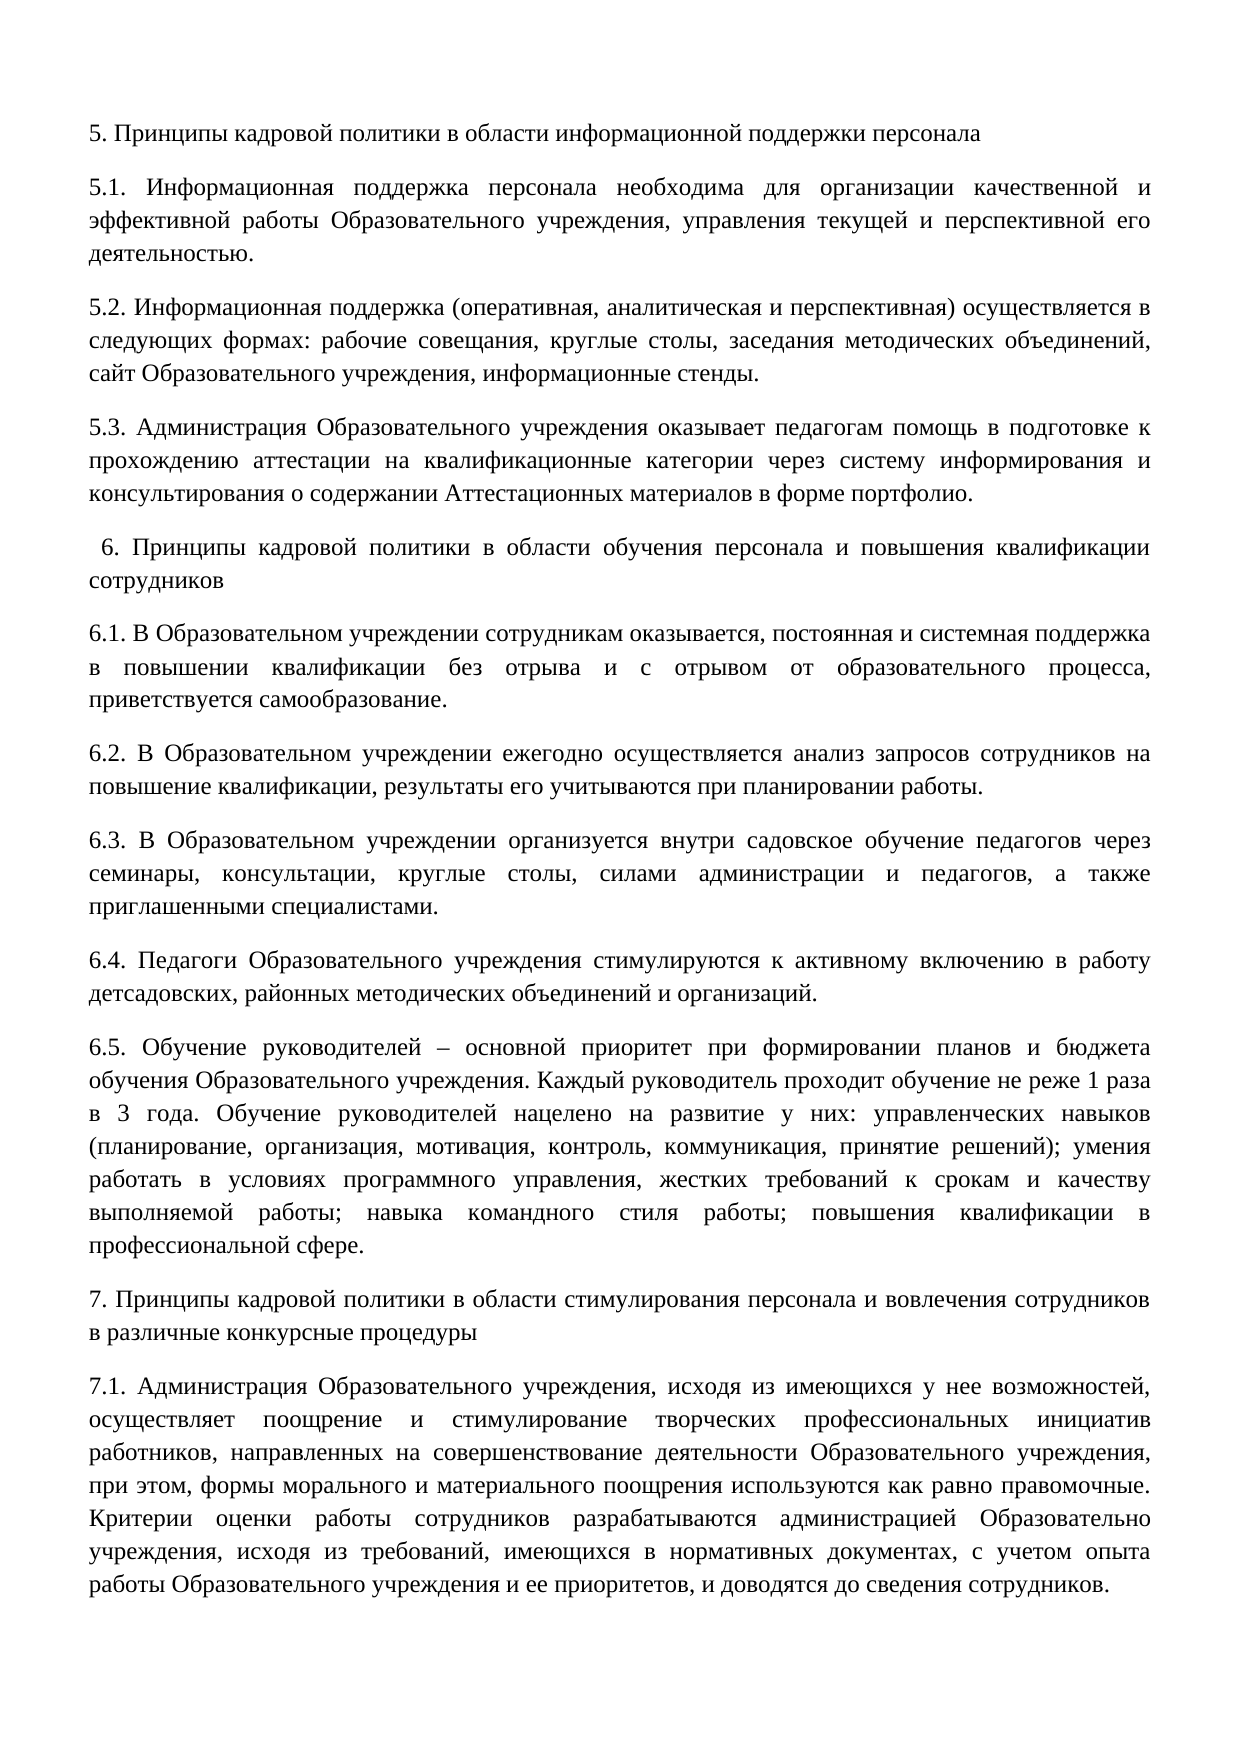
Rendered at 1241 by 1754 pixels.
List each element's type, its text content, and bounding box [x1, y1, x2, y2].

text 6.5. Обучение руководителей – основной приоритет при формировании планов и бюджета обучения Образовательного учреждения. Каждый руководитель проходит обучение не реже 1 раза в 3 года. Обучение руководителей нацелено на развитие у них: управленческих навыков (планирование, организация, мотивация, контроль, коммуникация, принятие решений); умения работать в условиях программного управления, жестких требований к срокам и качеству выполняемой работы; навыка командного стиля работы; повышения квалификации в профессиональной сфере. [89, 1032, 1152, 1259]
text 5. Принципы кадровой политики в области информационной поддержки персонала [89, 118, 1152, 147]
text 6. Принципы кадровой политики в области обучения персонала и повышения квалификации сотрудников [89, 532, 1152, 593]
text 6.2. В Образовательном учреждении ежегодно осуществляется анализ запросов сотрудников на повышение квалификации, результаты его учитываются при планировании работы. [89, 738, 1152, 800]
text 7. Принципы кадровой политики в области стимулирования персонала и вовлечения сотрудников в различные конкурсные процедуры [89, 1284, 1152, 1346]
text 6.3. В Образовательном учреждении организуется внутри садовское обучение педагогов через семинары, консультации, круглые столы, силами администрации и педагогов, а также приглашенными специалистами. [89, 825, 1152, 920]
text 5.3. Администрация Образовательного учреждения оказывает педагогам помощь в подготовке к прохождению аттестации на квалификационные категории через систему информирования и консультирования о содержании Аттестационных материалов в форме портфолио. [89, 412, 1152, 507]
text 7.1. Администрация Образовательного учреждения, исходя из имеющихся у нее возможностей, осуществляет поощрение и стимулирование творческих профессиональных инициатив работников, направленных на совершенствование деятельности Образовательного учреждения, при этом, формы морального и материального поощрения используются как равно правомочные. Критерии оценки работы сотрудников разрабатываются администрацией Образовательно учреждения, исходя из требований, имеющихся в нормативных документах, с учетом опыта работы Образовательного учреждения и ее приоритетов, и доводятся до сведения сотрудников. [89, 1371, 1152, 1598]
text 5.1. Информационная поддержка персонала необходима для организации качественной и эффективной работы Образовательного учреждения, управления текущей и перспективной его деятельностью. [89, 172, 1152, 267]
text 6.4. Педагоги Образовательного учреждения стимулируются к активному включению в работу детсадовских, районных методических объединений и организаций. [89, 945, 1152, 1007]
text 5.2. Информационная поддержка (оперативная, аналитическая и перспективная) осуществляется в следующих формах: рабочие совещания, круглые столы, заседания методических объединений, сайт Образовательного учреждения, информационные стенды. [89, 292, 1152, 387]
text 6.1. В Образовательном учреждении сотрудникам оказывается, постоянная и системная поддержка в повышении квалификации без отрыва и с отрывом от образовательного процесса, приветствуется самообразование. [89, 618, 1152, 713]
